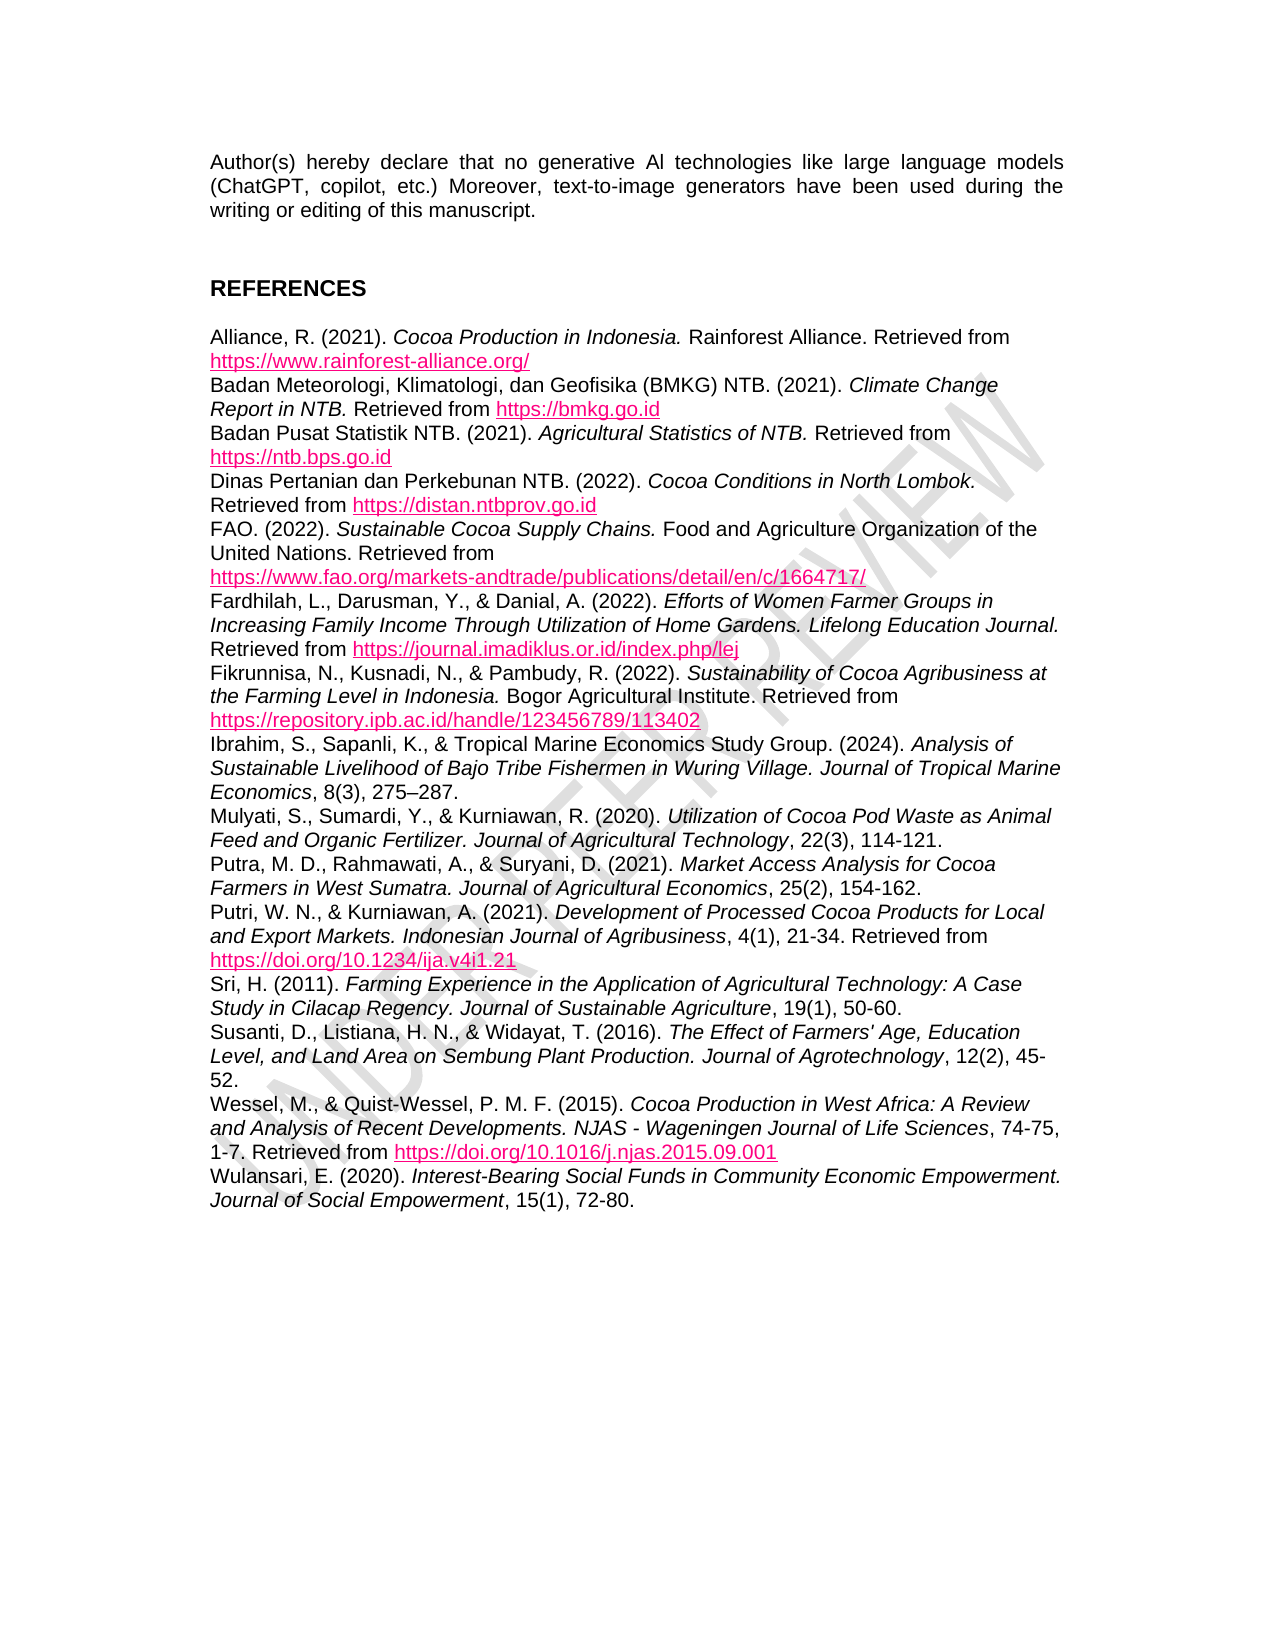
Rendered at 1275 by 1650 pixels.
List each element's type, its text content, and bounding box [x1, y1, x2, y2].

text Wulansari, E. (2020). Interest-Bearing Social Funds in Community Economic Empowerment. Journal of Social Empowerment, 15(1), 72-80. [210, 1163, 1065, 1211]
text Mulyati, S., Sumardi, Y., & Kurniawan, R. (2020). Utilization of Cocoa Pod Waste as Animal Feed and Organic Fertilizer. Journal of Agricultural Technology, 22(3), 114-121. [210, 804, 1065, 852]
text Susanti, D., Listiana, H. N., & Widayat, T. (2016). The Effect of Farmers' Age, Education Level, and Land Area on Sembung Plant Production. Journal of Agrotechnology, 12(2), 45-52. [210, 1020, 1065, 1092]
text FAO. (2022). Sustainable Cocoa Supply Chains. Food and Agriculture Organization of the United Nations. Retrieved from https://www.fao.org/markets-andtrade/publications/detail/en/c/1664717/ [210, 517, 1065, 588]
text Wessel, M., & Quist-Wessel, P. M. F. (2015). Cocoa Production in West Africa: A Review and Analysis of Recent Developments. NJAS - Wageningen Journal of Life Sciences, 74-75, 1-7. Retrieved from https://doi.org/10.1016/j.njas.2015.09.001 [210, 1092, 1065, 1163]
text Dinas Pertanian dan Perkebunan NTB. (2022). Cocoa Conditions in North Lombok. Retrieved from https://distan.ntbprov.go.id [210, 469, 1065, 517]
text Sri, H. (2011). Farming Experience in the Application of Agricultural Technology: A Case Study in Cilacap Regency. Journal of Sustainable Agriculture, 19(1), 50-60. [210, 972, 1065, 1020]
text Alliance, R. (2021). Cocoa Production in Indonesia. Rainforest Alliance. Retrieved from https://www.rainforest-alliance.org/ [210, 325, 1065, 373]
text Fardhilah, L., Darusman, Y., & Danial, A. (2022). Efforts of Women Farmer Groups in Increasing Family Income Through Utilization of Home Gardens. Lifelong Education Journal. Retrieved from https://journal.imadiklus.or.id/index.php/lej [210, 588, 1065, 660]
text Badan Meteorologi, Klimatologi, dan Geofisika (BMKG) NTB. (2021). Climate Change Report in NTB. Retrieved from https://bmkg.go.id [210, 373, 1065, 421]
text Fikrunnisa, N., Kusnadi, N., & Pambudy, R. (2022). Sustainability of Cocoa Agribusiness at the Farming Level in Indonesia. Bogor Agricultural Institute. Retrieved from https://repository.ipb.ac.id/handle/123456789/113402 [210, 660, 1065, 732]
text Author(s) hereby declare that no generative Al technologies like large language models (ChatGPT, copilot, etc.) Moreover, text-to-image generators have been used during the writing or editing of this manuscript. [210, 150, 1065, 222]
text Badan Pusat Statistik NTB. (2021). Agricultural Statistics of NTB. Retrieved from https://ntb.bps.go.id [210, 421, 1065, 469]
text Putra, M. D., Rahmawati, A., & Suryani, D. (2021). Market Access Analysis for Cocoa Farmers in West Sumatra. Journal of Agricultural Economics, 25(2), 154-162. [210, 852, 1065, 900]
text References [210, 274, 1065, 301]
text Ibrahim, S., Sapanli, K., & Tropical Marine Economics Study Group. (2024). Analysis of Sustainable Livelihood of Bajo Tribe Fishermen in Wuring Village. Journal of Tropical Marine Economics, 8(3), 275–287. [210, 732, 1065, 804]
text Putri, W. N., & Kurniawan, A. (2021). Development of Processed Cocoa Products for Local and Export Markets. Indonesian Journal of Agribusiness, 4(1), 21-34. Retrieved from https://doi.org/10.1234/ija.v4i1.21 [210, 900, 1065, 972]
